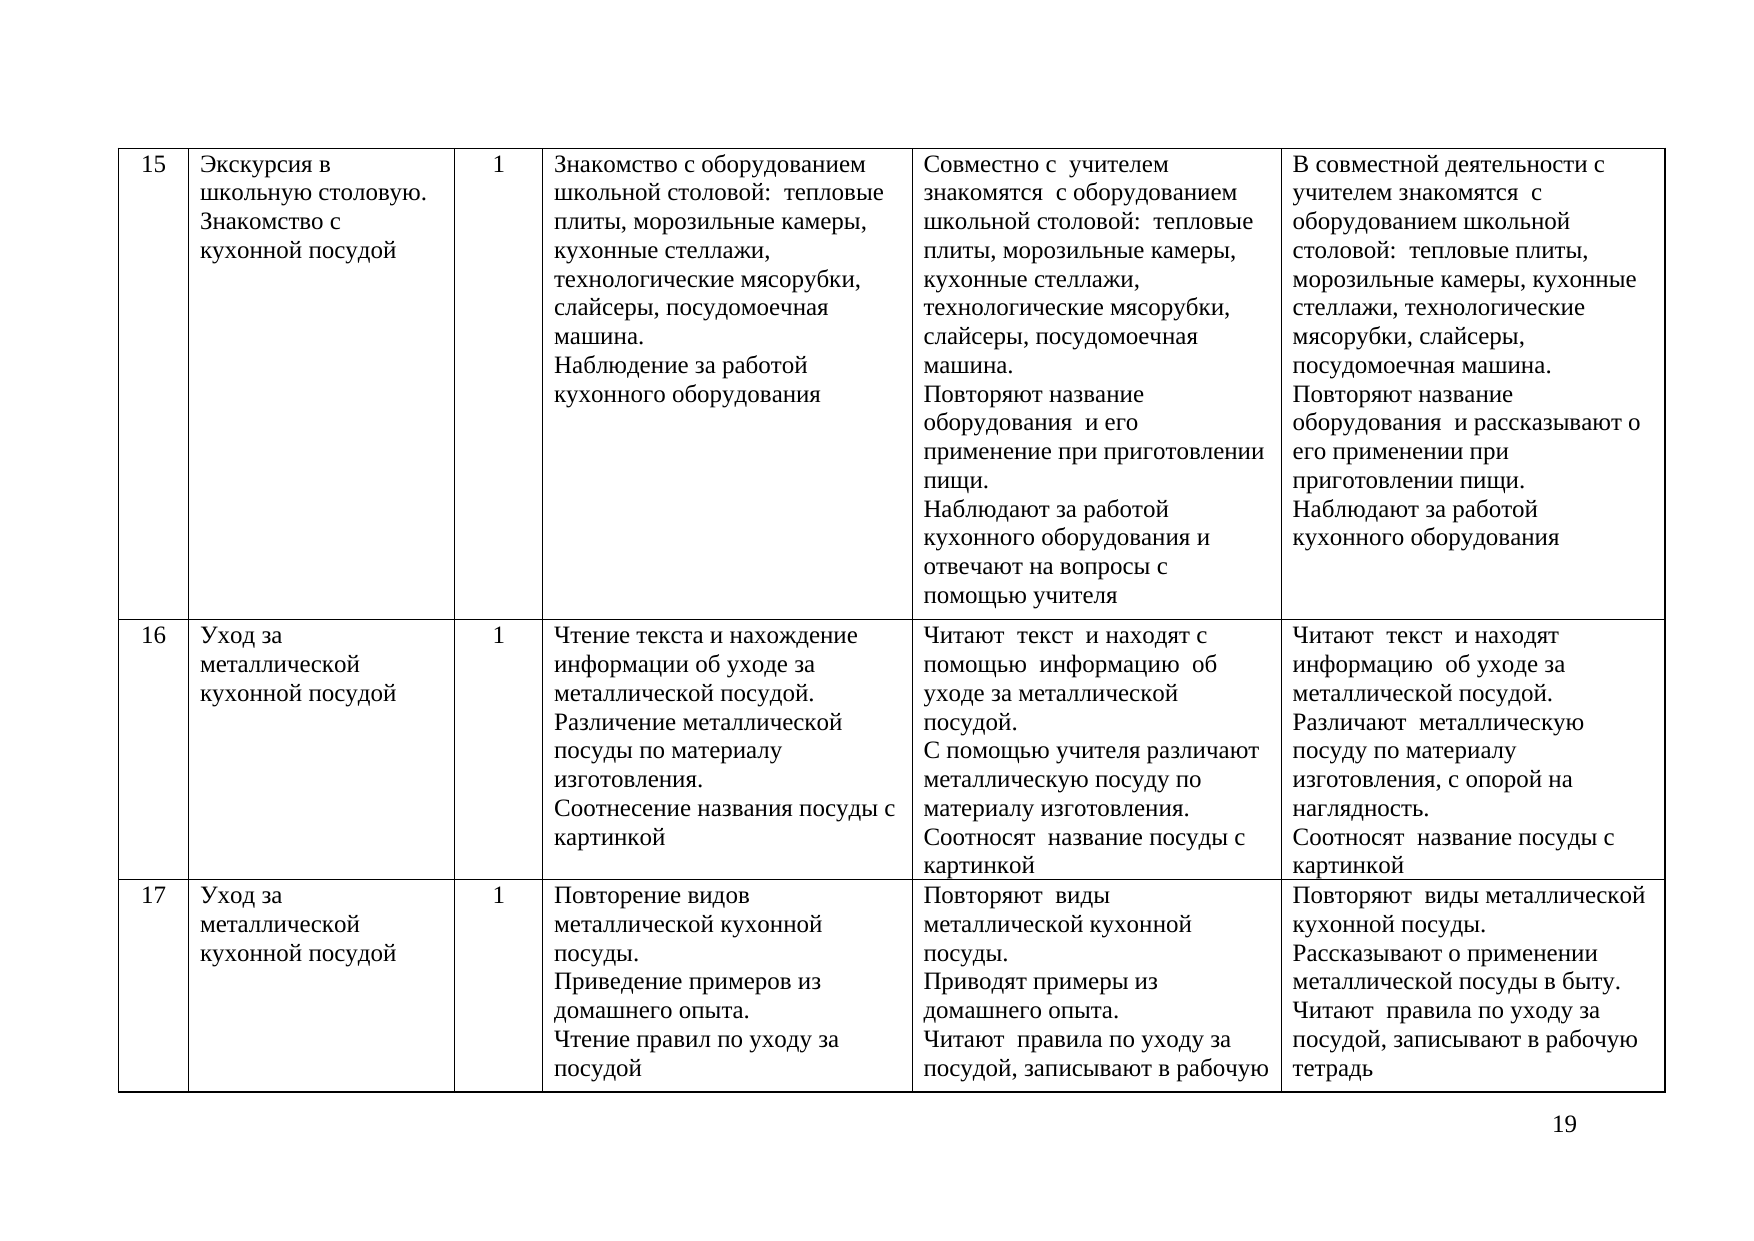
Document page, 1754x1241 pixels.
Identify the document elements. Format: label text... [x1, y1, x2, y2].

table_cell Уход за металлической кухонной посудой [189, 620, 454, 879]
table_cell 1 [455, 149, 542, 619]
table_cell 1 [455, 620, 542, 879]
table_cell Знакомство с оборудованием школьной столовой: тепловые плиты, морозильные камеры, кухонные стеллажи, технологические мясорубки, слайсеры, посудомоечная машина. Наблюдение за работой кухонного оборудования [543, 149, 912, 619]
table_cell 1 [455, 880, 542, 1091]
table_cell Читают текст и находят информацию об уходе за металлической посудой. Различают металлическую посуду по материалу изготовления, с опорой на наглядность. Соотносят название посуды с картинкой [1282, 620, 1664, 879]
table_cell Читают текст и находят с помощью информацию об уходе за металлической посудой. С помощью учителя различают металлическую посуду по материалу изготовления. Соотносят название посуды с картинкой [913, 620, 1281, 879]
table_cell Совместно с учителем знакомятся с оборудованием школьной столовой: тепловые плиты, морозильные камеры, кухонные стеллажи, технологические мясорубки, слайсеры, посудомоечная машина. Повторяют название оборудования и его применение при приготовлении пищи. Наблюдают за работой кухонного оборудования и отвечают на вопросы с помощью учителя [913, 149, 1281, 619]
table_cell 17 [119, 880, 188, 1091]
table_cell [543, 880, 912, 1091]
table_cell 15 [119, 149, 188, 619]
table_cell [913, 880, 1281, 1091]
table_cell В совместной деятельности с учителем знакомятся с оборудованием школьной столовой: тепловые плиты, морозильные камеры, кухонные стеллажи, технологические мясорубки, слайсеры, посудомоечная машина. Повторяют название оборудования и рассказывают о его применении при приготовлении пищи. Наблюдают за работой кухонного оборудования [1282, 149, 1664, 619]
table_cell Экскурсия в школьную столовую. Знакомство с кухонной посудой [189, 149, 454, 619]
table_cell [1282, 880, 1664, 1091]
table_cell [189, 880, 454, 1091]
table_cell Чтение текста и нахождение информации об уходе за металлической посудой. Различение металлической посуды по материалу изготовления. Соотнесение названия посуды с картинкой [543, 620, 912, 879]
table_cell 16 [119, 620, 188, 879]
